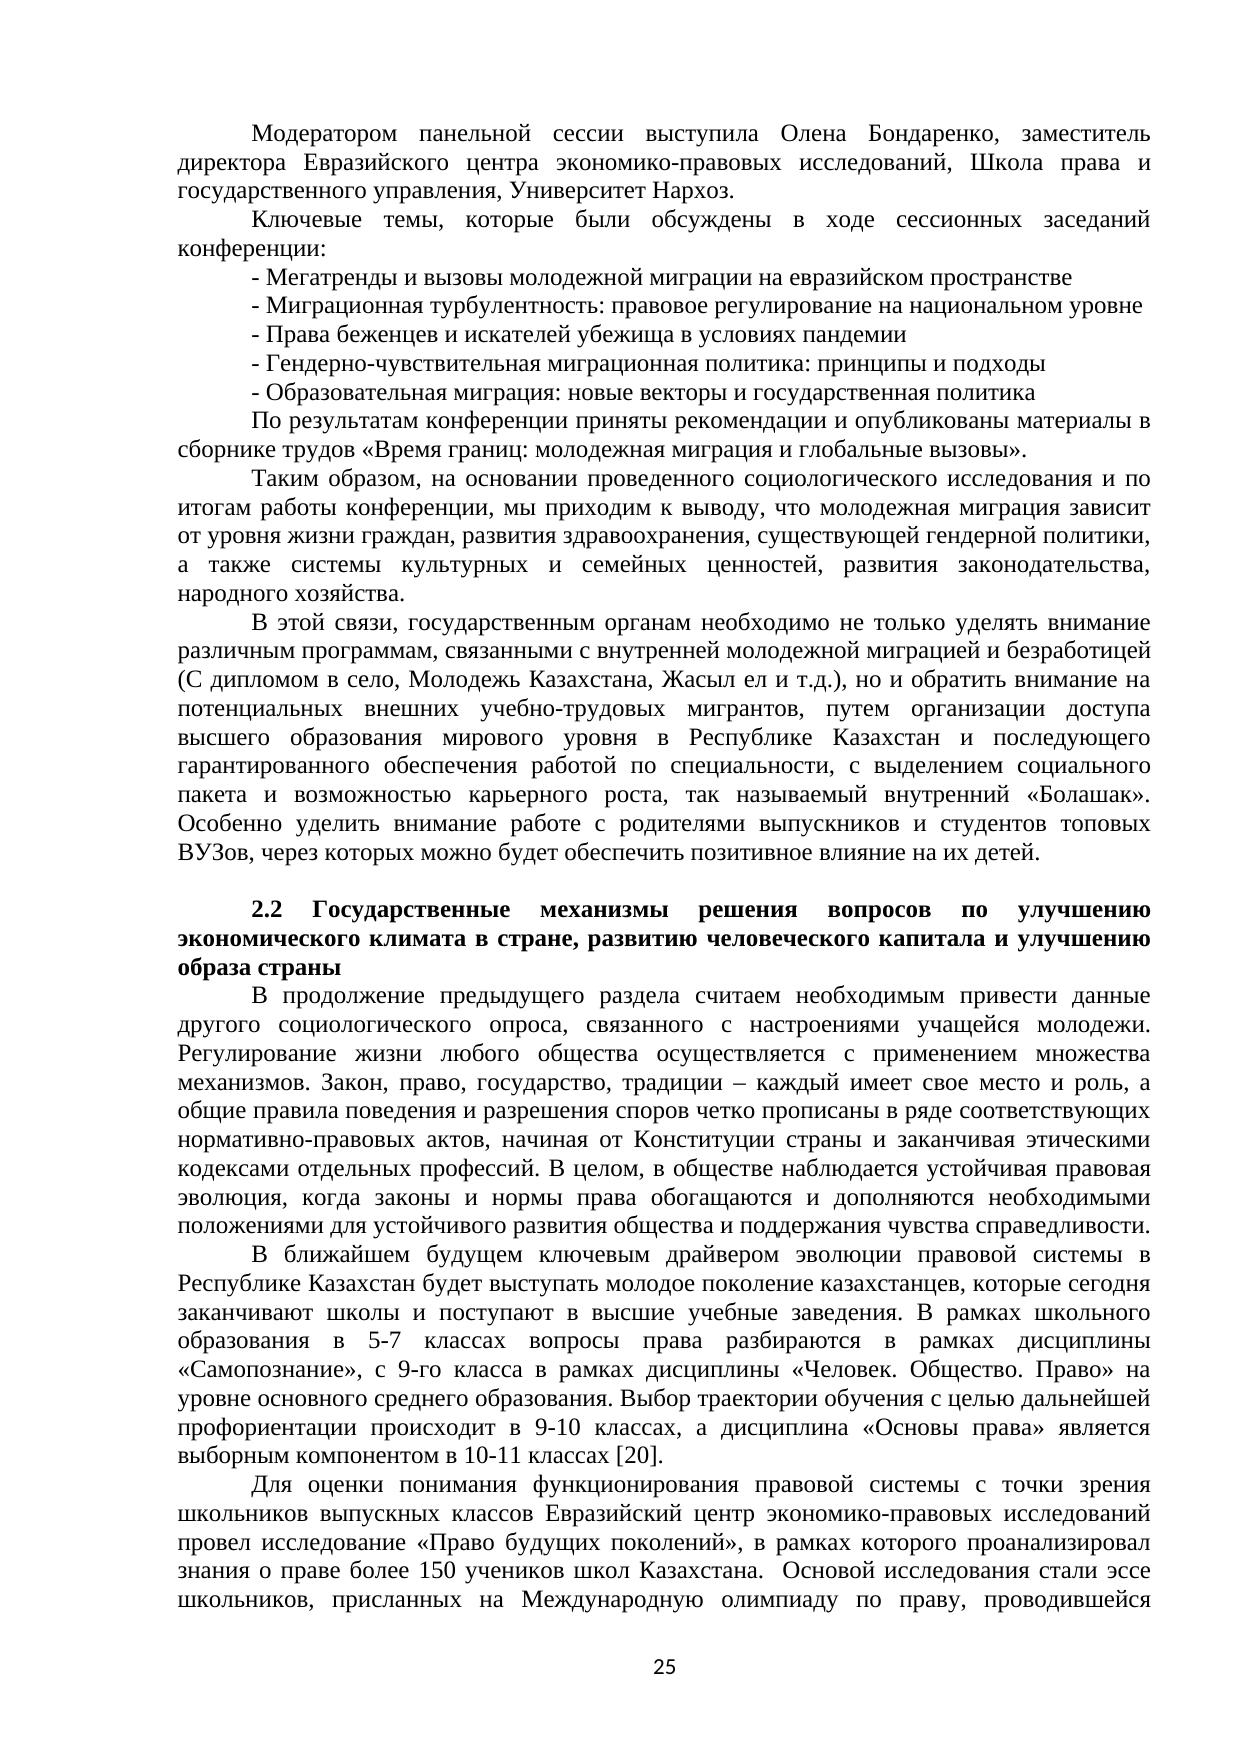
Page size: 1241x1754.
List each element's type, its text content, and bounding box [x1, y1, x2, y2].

text В продолжение предыдущего раздела считаем необходимым привести данные другого социологического опроса, связанного с настроениями учащейся молодежи. Регулирование жизни любого общества осуществляется с применением множества механизмов. Закон, право, государство, традиции – каждый имеет свое место и роль, а общие правила поведения и разрешения споров четко прописаны в ряде соответствующих нормативно-правовых актов, начиная от Конституции страны и заканчивая этическими кодексами отдельных профессий. В целом, в обществе наблюдается устойчивая правовая эволюция, когда законы и нормы права обогащаются и дополняются необходимыми положениями для устойчивого развития общества и поддержания чувства справедливости. [177, 981, 1152, 1239]
subtitle 2.2 Государственные механизмы решения вопросов по улучшению экономического климата в стране, развитию человеческого капитала и улучшению образа страны [177, 894, 1152, 981]
text - Мегатренды и вызовы молодежной миграции на евразийском пространстве [177, 262, 1152, 291]
text - Миграционная турбулентность: правовое регулирование на национальном уровне [177, 291, 1152, 319]
text - Образовательная миграция: новые векторы и государственная политика [177, 377, 1152, 406]
text По результатам конференции приняты рекомендации и опубликованы материалы в сборнике трудов «Время границ: молодежная миграция и глобальные вызовы». [177, 406, 1152, 463]
text Ключевые темы, которые были обсуждены в ходе сессионных заседаний конференции: [177, 204, 1152, 262]
text В этой связи, государственным органам необходимо не только уделять внимание различным программам, связанными с внутренней молодежной миграцией и безработицей (С дипломом в село, Молодежь Казахстана, Жасыл ел и т.д.), но и обратить внимание на потенциальных внешних учебно-трудовых мигрантов, путем организации доступа высшего образования мирового уровня в Республике Казахстан и последующего гарантированного обеспечения работой по специальности, с выделением социального пакета и возможностью карьерного роста, так называемый внутренний «Болашак». Особенно уделить внимание работе с родителями выпускников и студентов топовых ВУЗов, через которых можно будет обеспечить позитивное влияние на их детей. [177, 607, 1152, 866]
text В ближайшем будущем ключевым драйвером эволюции правовой системы в Республике Казахстан будет выступать молодое поколение казахстанцев, которые сегодня заканчивают школы и поступают в высшие учебные заведения. В рамках школьного образования в 5-7 классах вопросы права разбираются в рамках дисциплины «Самопознание», с 9-го класса в рамках дисциплины «Человек. Общество. Право» на уровне основного среднего образования. Выбор траектории обучения с целью дальнейшей профориентации происходит в 9-10 классах, а дисциплина «Основы права» является выборным компонентом в 10-11 классах [20]. [177, 1239, 1152, 1469]
text - Права беженцев и искателей убежища в условиях пандемии [177, 319, 1152, 348]
text Таким образом, на основании проведенного социологического исследования и по итогам работы конференции, мы приходим к выводу, что молодежная миграция зависит от уровня жизни граждан, развития здравоохранения, существующей гендерной политики, а также системы культурных и семейных ценностей, развития законодательства, народного хозяйства. [177, 463, 1152, 607]
text Модератором панельной сессии выступила Олена Бондаренко, заместитель директора Евразийского центра экономико-правовых исследований, Школа права и государственного управления, Университет Нархоз. [177, 118, 1152, 204]
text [177, 1469, 1152, 1613]
text - Гендерно-чувствительная миграционная политика: принципы и подходы [177, 348, 1152, 377]
